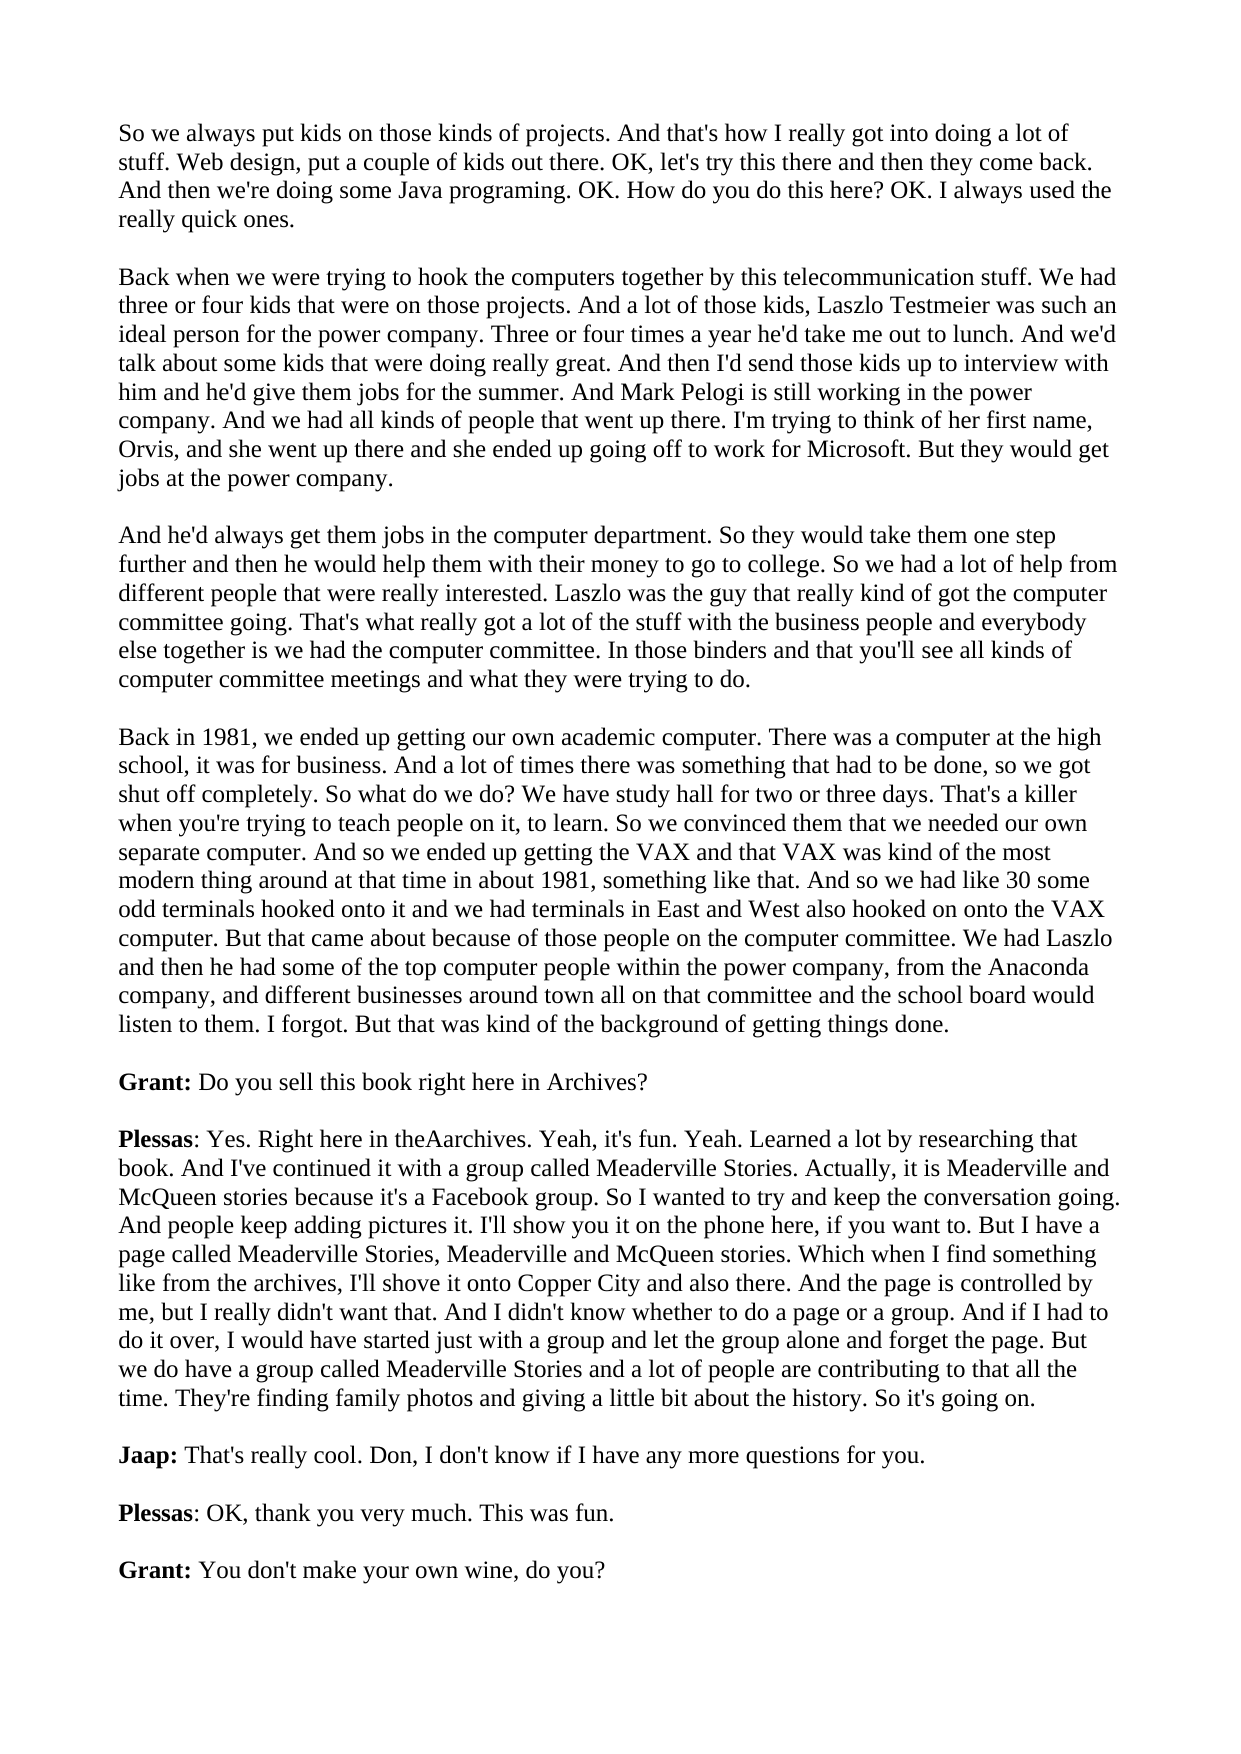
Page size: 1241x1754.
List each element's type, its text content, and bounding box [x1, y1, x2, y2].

text Grant: Do you sell this book right here in Archives? [118, 1067, 1122, 1096]
text Grant: You don't make your own wine, do you? [118, 1556, 1122, 1584]
text Plessas: OK, thank you very much. This was fun. [118, 1498, 1122, 1527]
text Jaap: That's really cool. Don, I don't know if I have any more questions for you. [118, 1441, 1122, 1469]
text Back when we were trying to hook the computers together by this telecommunication stuff. We had three or four kids that were on those projects. And a lot of those kids, Laszlo Testmeier was such an ideal person for the power company. Three or four times a year he'd take me out to lunch. And we'd talk about some kids that were doing really great. And then I'd send those kids up to interview with him and he'd give them jobs for the summer. And Mark Pelogi is still working in the power company. And we had all kinds of people that went up there. I'm trying to think of her first name, Orvis, and she went up there and she ended up going off to work for Microsoft. But they would get jobs at the power company. And he'd always get them jobs in the computer department. So they would take them one step further and then he would help them with their money to go to college. So we had a lot of help from different people that were really interested. Laszlo was the guy that really kind of got the computer committee going. That's what really got a lot of the stuff with the business people and everybody else together is we had the computer committee. In those binders and that you'll see all kinds of computer committee meetings and what they were trying to do. [118, 262, 1122, 693]
text Back in 1981, we ended up getting our own academic computer. There was a computer at the high school, it was for business. And a lot of times there was something that had to be done, so we got shut off completely. So what do we do? We have study hall for two or three days. That's a killer when you're trying to teach people on it, to learn. So we convinced them that we needed our own separate computer. And so we ended up getting the VAX and that VAX was kind of the most modern thing around at that time in about 1981, something like that. And so we had like 30 some odd terminals hooked onto it and we had terminals in East and West also hooked on onto the VAX computer. But that came about because of those people on the computer committee. We had Laszlo and then he had some of the top computer people within the power company, from the Anaconda company, and different businesses around town all on that committee and the school board would listen to them. I forgot. But that was kind of the background of getting things done. [118, 722, 1122, 1038]
text Plessas: Yes. Right here in theAarchives. Yeah, it's fun. Yeah. Learned a lot by researching that book. And I've continued it with a group called Meaderville Stories. Actually, it is Meaderville and McQueen stories because it's a Facebook group. So I wanted to try and keep the conversation going. And people keep adding pictures it. I'll show you it on the phone here, if you want to. But I have a page called Meaderville Stories, Meaderville and McQueen stories. Which when I find something like from the archives, I'll shove it onto Copper City and also there. And the page is controlled by me, but I really didn't want that. And I didn't know whether to do a page or a group. And if I had to do it over, I would have started just with a group and let the group alone and forget the page. But we do have a group called Meaderville Stories and a lot of people are contributing to that all the time. They're finding family photos and giving a little bit about the history. So it's going on. [118, 1124, 1122, 1412]
text So we always put kids on those kinds of projects. And that's how I really got into doing a lot of stuff. Web design, put a couple of kids out there. OK, let's try this there and then they come back. And then we're doing some Java programing. OK. How do you do this here? OK. I always used the really quick ones. [118, 118, 1122, 233]
